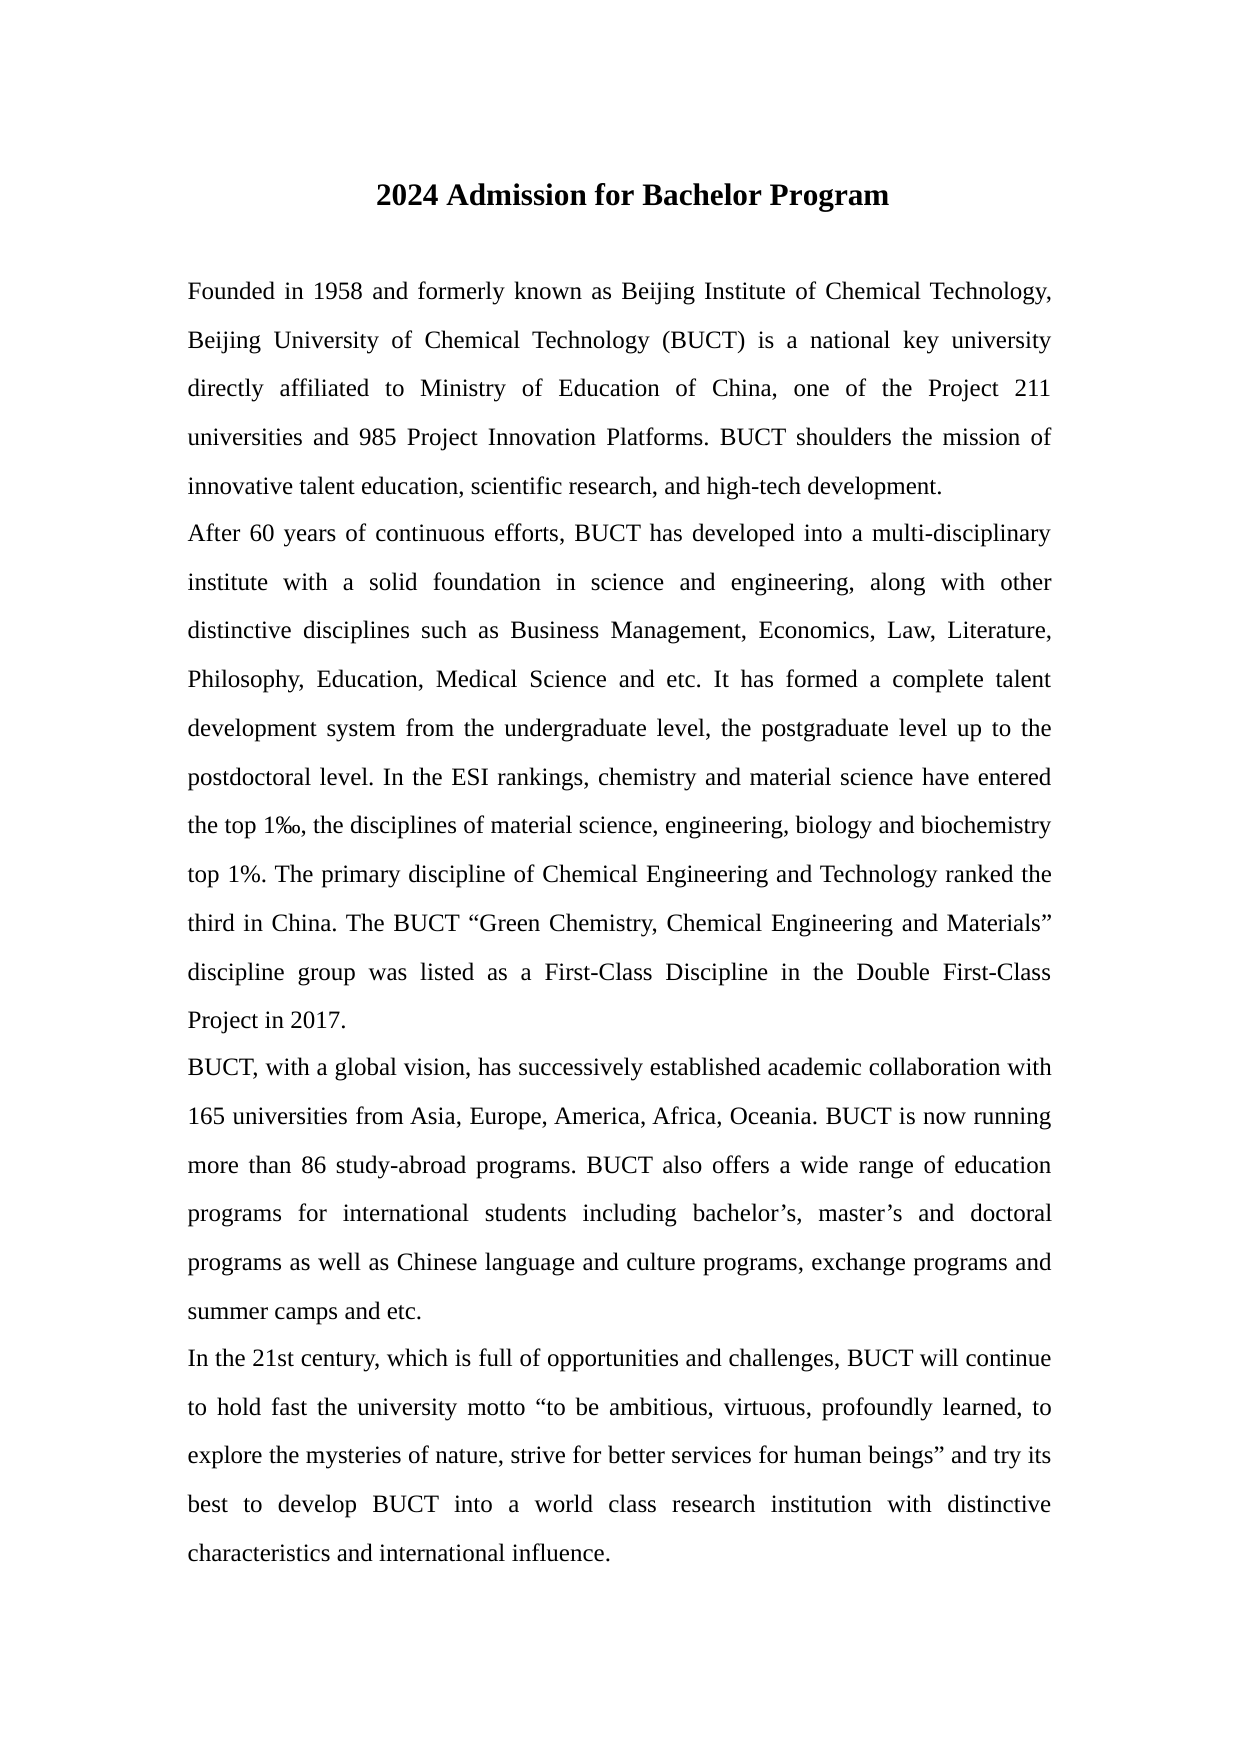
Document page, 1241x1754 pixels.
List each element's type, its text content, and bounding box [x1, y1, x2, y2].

text After 60 years of continuous efforts, BUCT has developed into a multi-disciplinary institute with a solid foundation in science and engineering, along with other distinctive disciplines such as Business Management, Economics, Law, Literature, Philosophy, Education, Medical Science and etc. It has formed a complete talent development system from the undergraduate level, the postgraduate level up to the postdoctoral level. In the ESI rankings, chemistry and material science have entered the top 1‰, the disciplines of material science, engineering, biology and biochemistry top 1%. The primary discipline of Chemical Engineering and Technology ranked the third in China. The BUCT “Green Chemistry, Chemical Engineering and Materials” discipline group was listed as a First-Class Discipline in the Double First-Class Project in 2017. [187, 516, 1053, 1036]
text Founded in 1958 and formerly known as Beijing Institute of Chemical Technology, Beijing University of Chemical Technology (BUCT) is a national key university directly affiliated to Ministry of Education of China, one of the Project 211 universities and 985 Project Innovation Platforms. BUCT shoulders the mission of innovative talent education, scientific research, and high-tech development. [187, 274, 1053, 502]
text 2024 Admission for Bachelor Program [187, 162, 1053, 227]
text BUCT, with a global vision, has successively established academic collaboration with 165 universities from Asia, Europe, America, Africa, Oceania. BUCT is now running more than 86 study-abroad programs. BUCT also offers a wide range of education programs for international students including bachelor’s, master’s and doctoral programs as well as Chinese language and culture programs, exchange programs and summer camps and etc. [187, 1050, 1053, 1327]
text In the 21st century, which is full of opportunities and challenges, BUCT will continue to hold fast the university motto “to be ambitious, virtuous, profoundly learned, to explore the mysteries of nature, strive for better services for human beings” and try its best to develop BUCT into a world class research institution with distinctive characteristics and international influence. [187, 1341, 1053, 1568]
